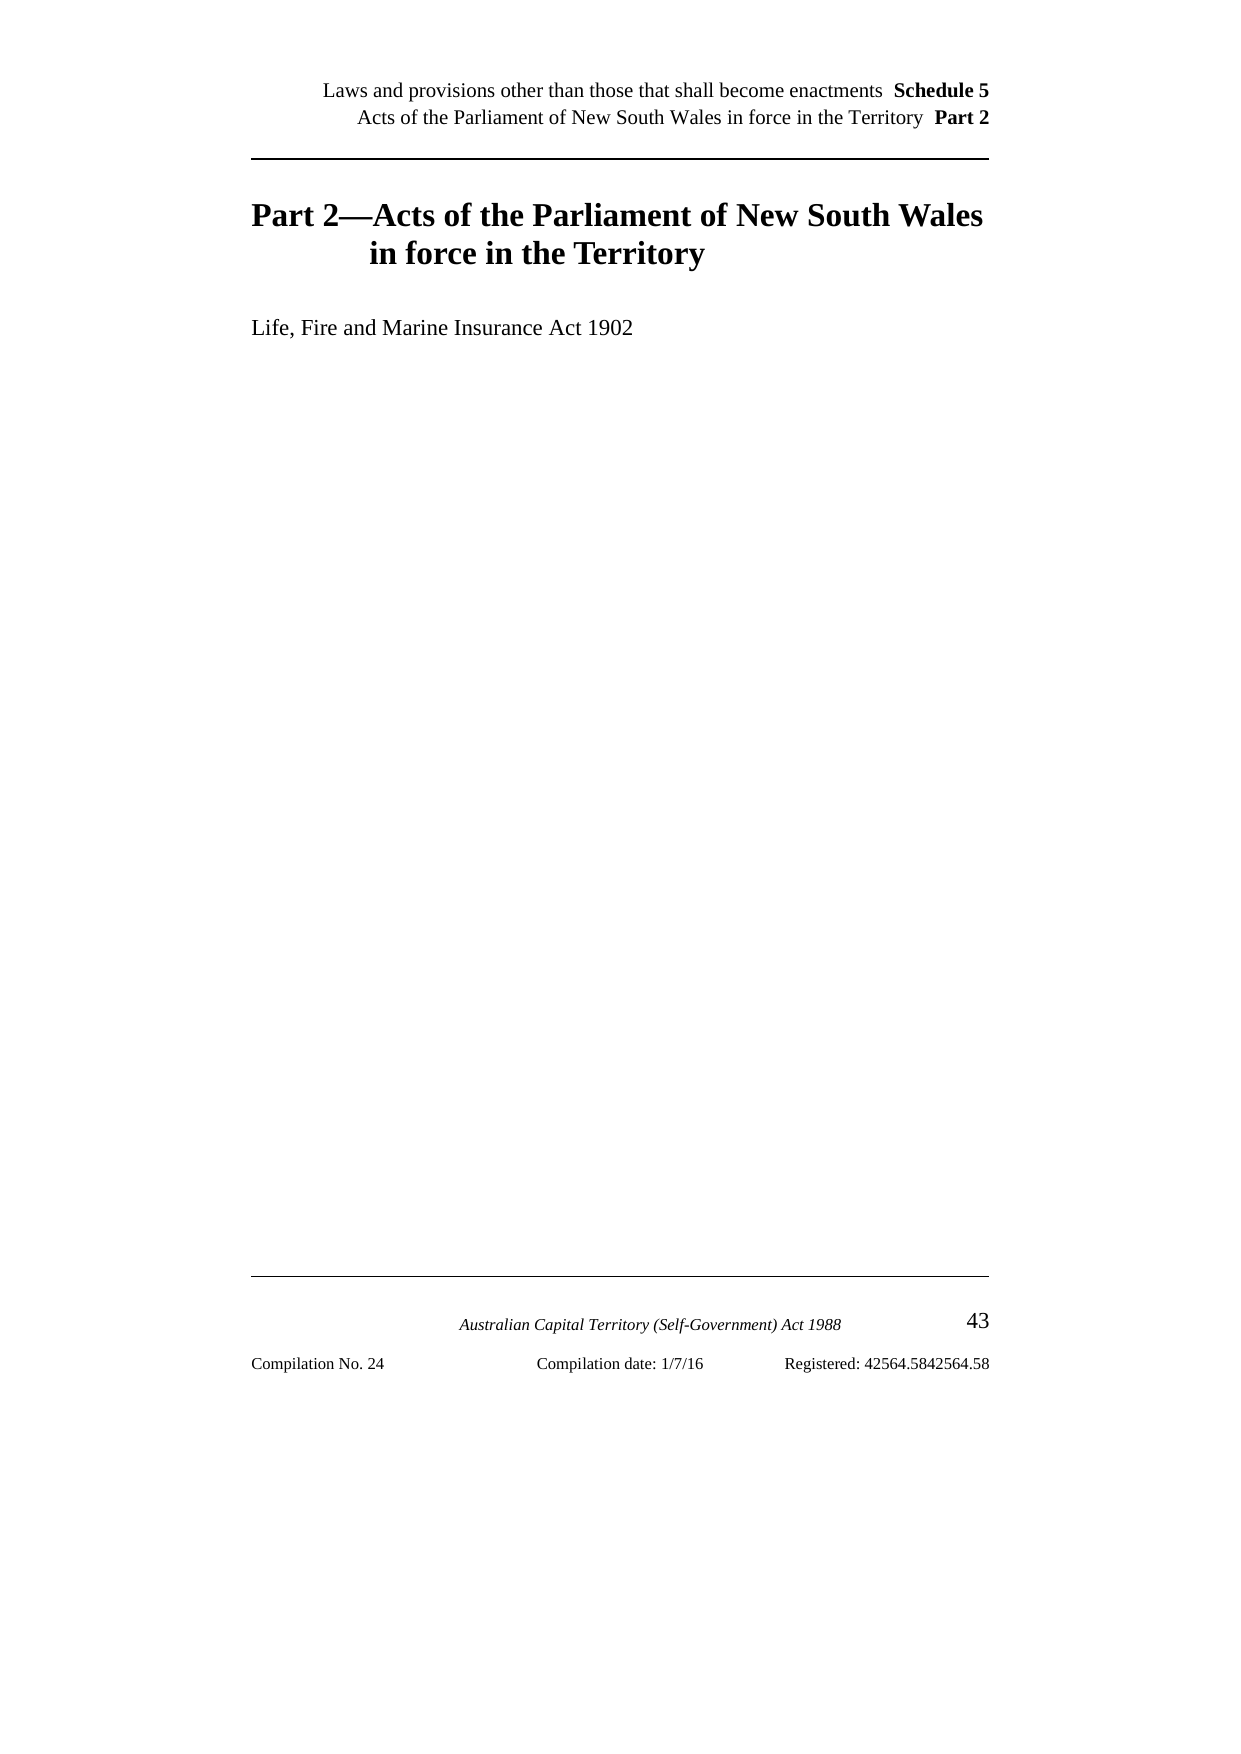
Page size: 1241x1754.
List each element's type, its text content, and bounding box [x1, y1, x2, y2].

text Part 2—Acts of the Parliament of in force in the Territory [251, 195, 989, 272]
text Life, Fire and Marine Insurance Act 1902 [251, 313, 989, 340]
